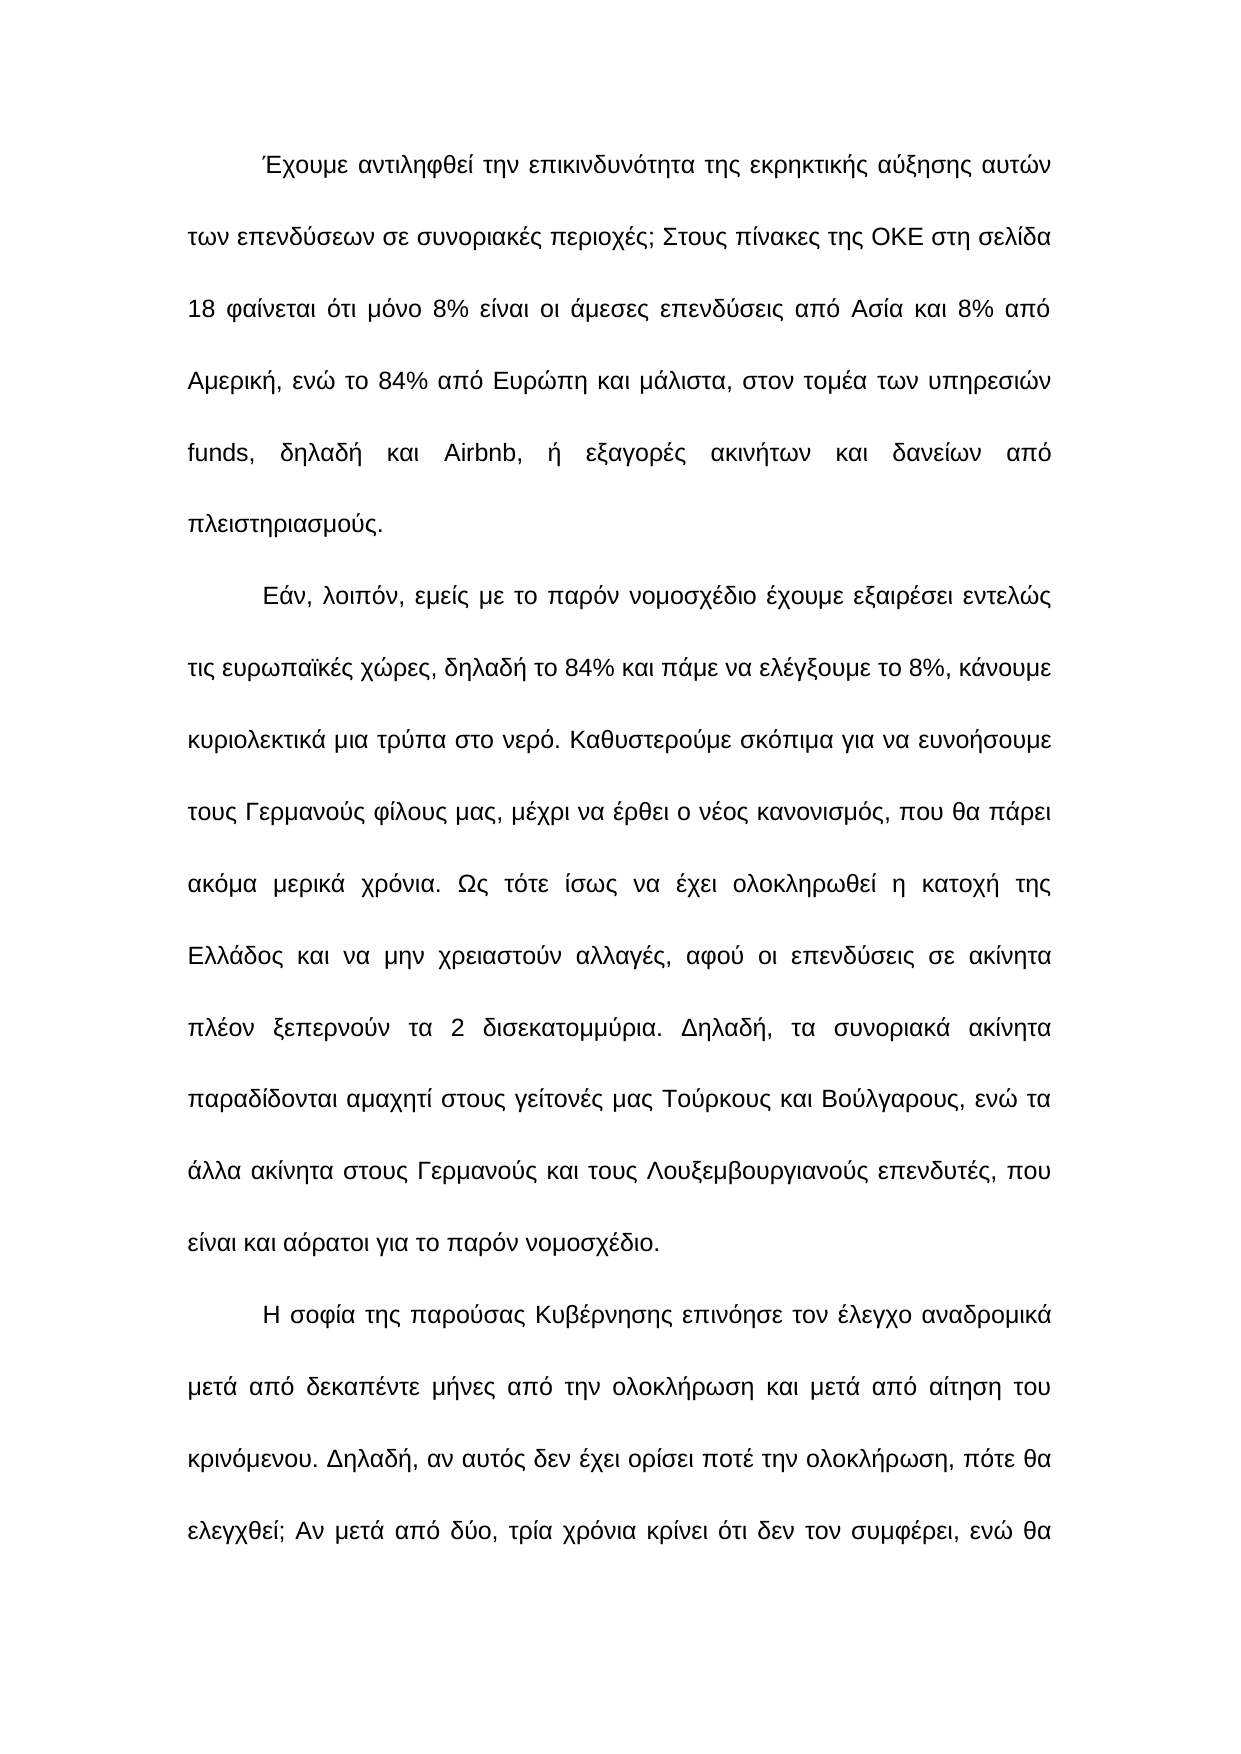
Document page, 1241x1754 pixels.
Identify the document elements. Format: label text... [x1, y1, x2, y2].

text Έχουμε αντιληφθεί την επικινδυνότητα της εκρηκτικής αύξησης αυτών των επενδύσεων σε συνοριακές περιοχές; Στους πίνακες της ΟΚΕ στη σελίδα 18 φαίνεται ότι μόνο 8% είναι οι άμεσες επενδύσεις από Ασία και 8% από Αμερική, ενώ το 84% από Ευρώπη και μάλιστα, στον τομέα των υπηρεσιών funds, δηλαδή και Airbnb, ή εξαγορές ακινήτων και δανείων από πλειστηριασμούς. [187, 150, 1053, 538]
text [187, 1300, 1053, 1544]
text Εάν, λοιπόν, εμείς με το παρόν νομοσχέδιο έχουμε εξαιρέσει εντελώς τις ευρωπαϊκές χώρες, δηλαδή το 84% και πάμε να ελέγξουμε το 8%, κάνουμε κυριολεκτικά μια τρύπα στο νερό. Καθυστερούμε σκόπιμα για να ευνοήσουμε τους Γερμανούς φίλους μας, μέχρι να έρθει ο νέος κανονισμός, που θα πάρει ακόμα μερικά χρόνια. Ως τότε ίσως να έχει ολοκληρωθεί η κατοχή της Ελλάδος και να μην χρειαστούν αλλαγές, αφού οι επενδύσεις σε ακίνητα πλέον ξεπερνούν τα 2 δισεκατομμύρια. Δηλαδή, τα συνοριακά ακίνητα παραδίδονται αμαχητί στους γείτονές μας Τούρκους και Βούλγαρους, ενώ τα άλλα ακίνητα στους Γερμανούς και τους Λουξεμβουργιανούς επενδυτές, που είναι και αόρατοι για το παρόν νομοσχέδιο. [187, 581, 1053, 1257]
